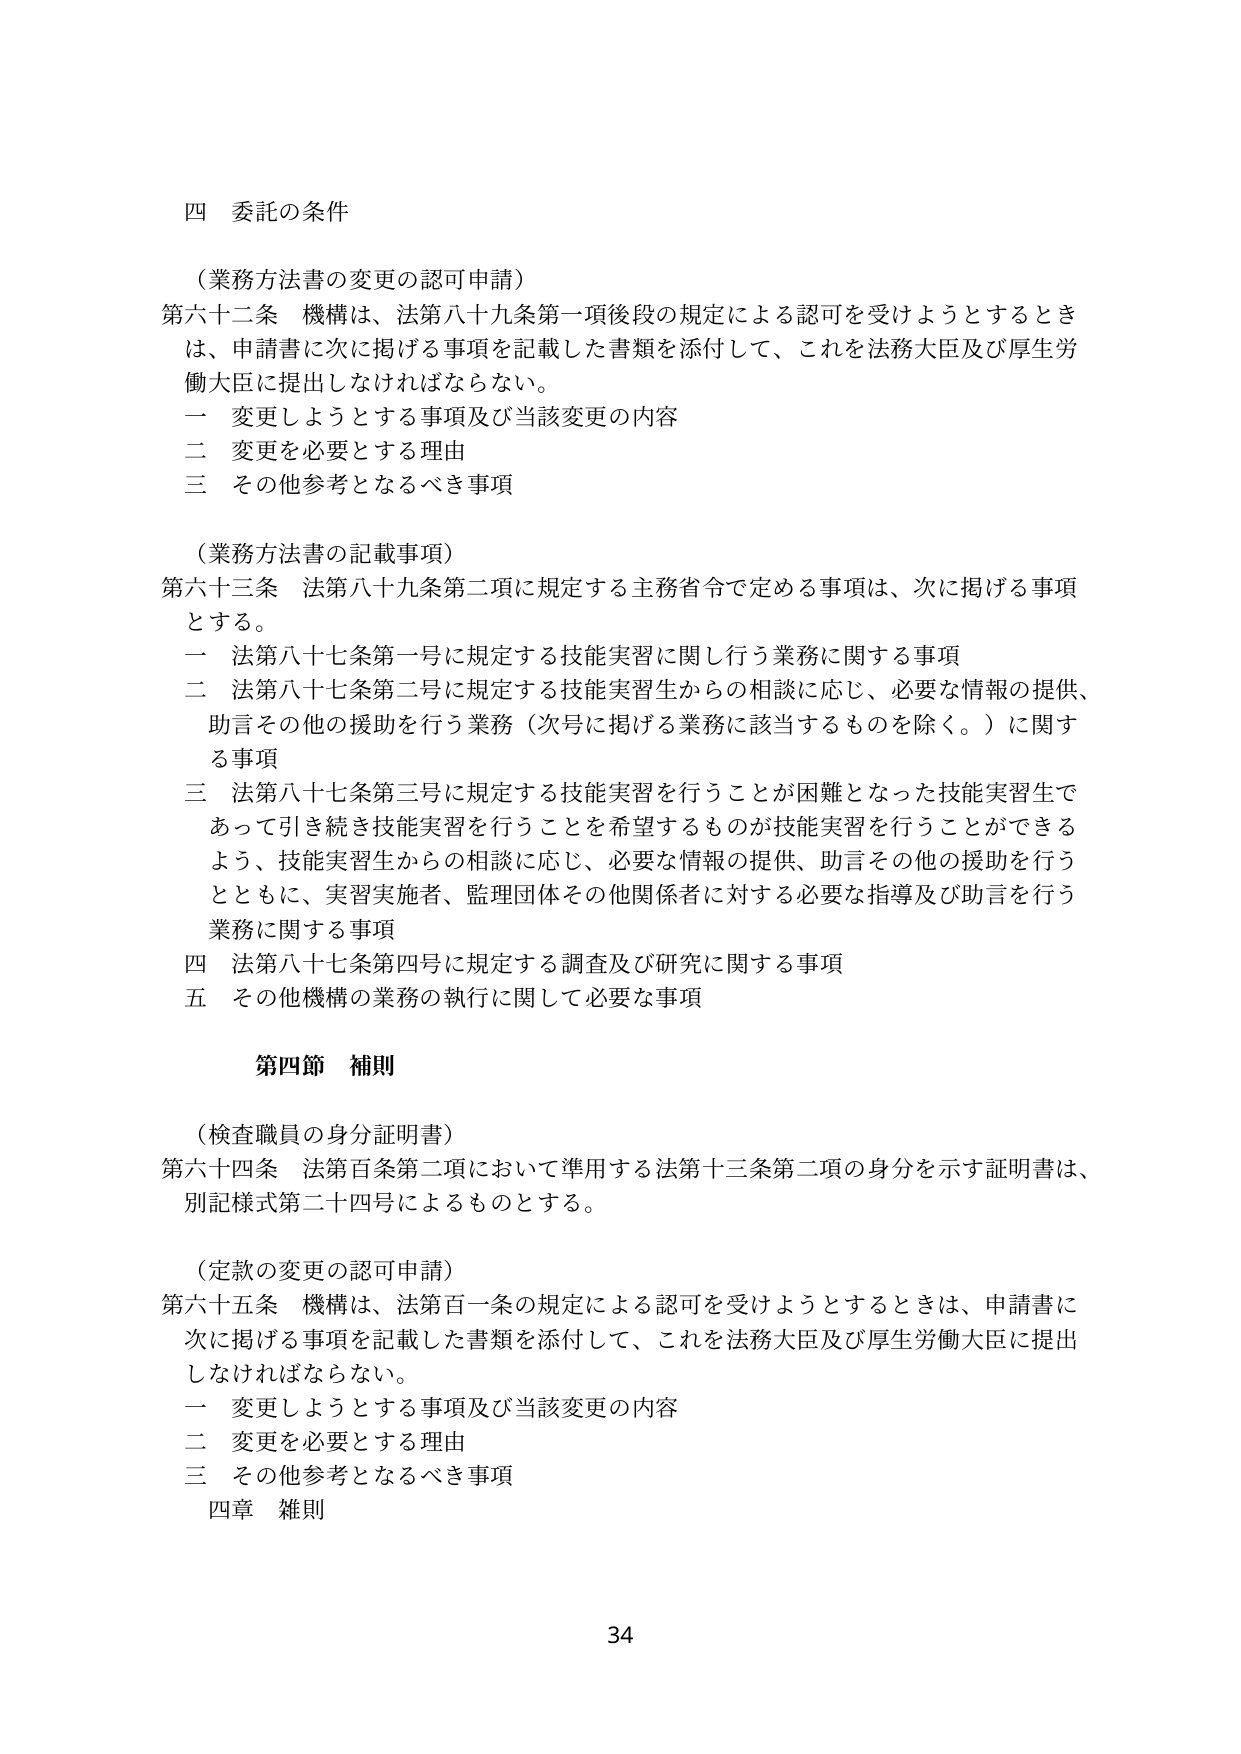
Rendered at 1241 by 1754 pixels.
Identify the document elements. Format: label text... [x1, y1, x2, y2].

text 第六十二条 機構は、法第八十九条第一項後段の規定による認可を受けようとするときは、申請書に次に掲げる事項を記載した書類を添付して、これを法務大臣及び厚生労働大臣に提出しなければならない。 [161, 296, 1079, 399]
text 一 変更しようとする事項及び当該変更の内容 [184, 399, 1079, 433]
text 第四節 補則 [253, 1048, 1079, 1082]
text 第六十五条 機構は、法第百一条の規定による認可を受けようとするときは、申請書に次に掲げる事項を記載した書類を添付して、これを法務大臣及び厚生労働大臣に提出しなければならない。 [161, 1287, 1079, 1389]
text （業務方法書の変更の認可申請） [184, 262, 1079, 296]
text 二 変更を必要とする理由 [184, 1424, 1079, 1458]
text 五 その他機構の業務の執行に関して必要な事項 [184, 979, 1079, 1014]
text 四 法第八十七条第四号に規定する調査及び研究に関する事項 [184, 945, 1079, 979]
text 二 法第八十七条第二号に規定する技能実習生からの相談に応じ、必要な情報の提供、助言その他の援助を行う業務（次号に掲げる業務に該当するものを除く。）に関する事項 [184, 672, 1079, 774]
text （定款の変更の認可申請） [184, 1253, 1079, 1287]
text 第六十四条 法第百条第二項において準用する法第十三条第二項の身分を示す証明書は、別記様式第二十四号によるものとする。 [161, 1150, 1079, 1219]
text 二 変更を必要とする理由 [184, 433, 1079, 467]
text （業務方法書の記載事項） [184, 535, 1079, 569]
text 四 委託の条件 [184, 194, 1079, 228]
text 三 法第八十七条第三号に規定する技能実習を行うことが困難となった技能実習生であって引き続き技能実習を行うことを希望するものが技能実習を行うことができるよう、技能実習生からの相談に応じ、必要な情報の提供、助言その他の援助を行うとともに、実習実施者、監理団体その他関係者に対する必要な指導及び助言を行う業務に関する事項 [184, 774, 1079, 945]
text 四章 雑則 [207, 1492, 1079, 1526]
text 第六十三条 法第八十九条第二項に規定する主務省令で定める事項は、次に掲げる事項とする。 [161, 569, 1079, 638]
text 三 その他参考となるべき事項 [184, 467, 1079, 501]
text 一 変更しようとする事項及び当該変更の内容 [184, 1389, 1079, 1424]
text （検査職員の身分証明書） [184, 1116, 1079, 1150]
text 一 法第八十七条第一号に規定する技能実習に関し行う業務に関する事項 [184, 638, 1079, 672]
text 三 その他参考となるべき事項 [184, 1458, 1079, 1492]
